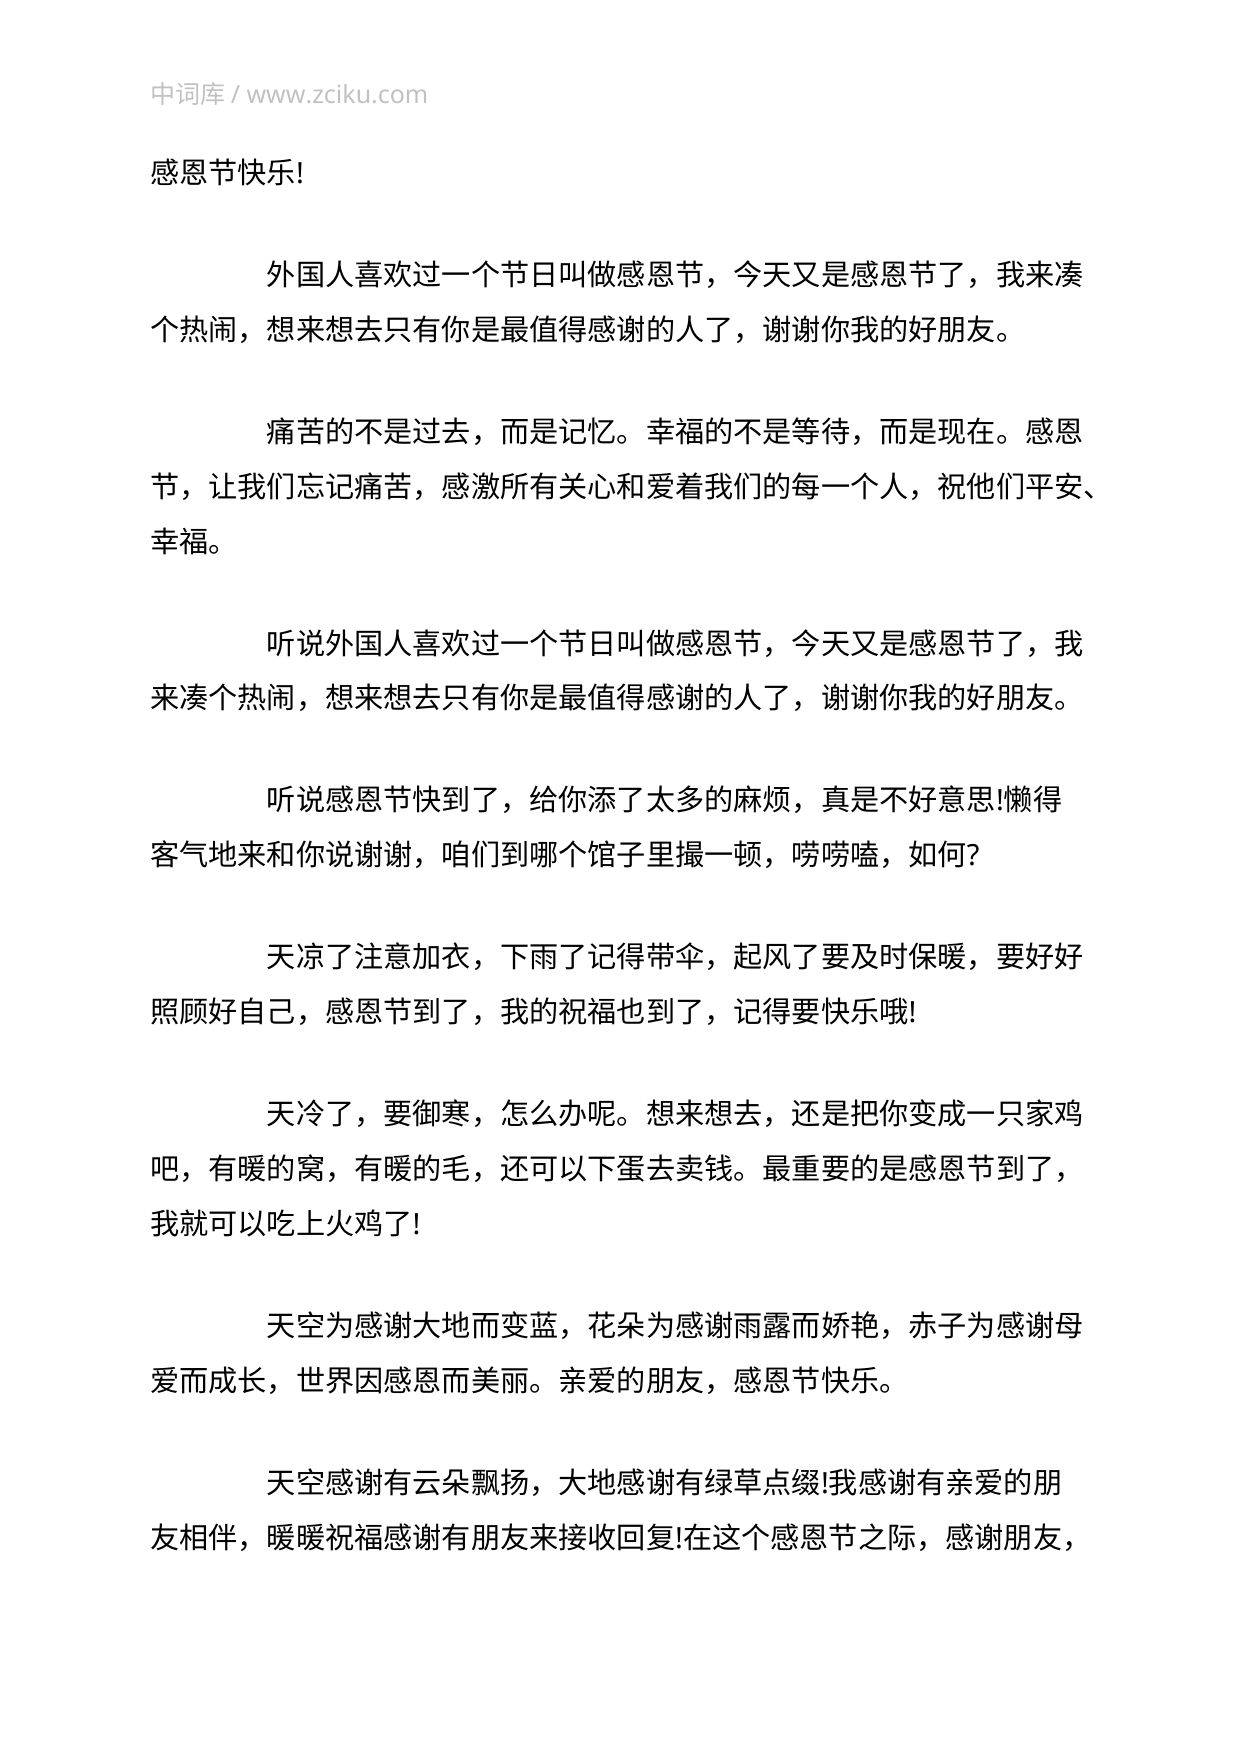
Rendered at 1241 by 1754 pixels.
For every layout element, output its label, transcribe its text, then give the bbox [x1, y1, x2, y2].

text 天冷了，要御寒，怎么办呢。想来想去，还是把你变成一只家鸡吧，有暖的窝，有暖的毛，还可以下蛋去卖钱。最重要的是感恩节到了，我就可以吃上火鸡了! [150, 1091, 1090, 1243]
text 痛苦的不是过去，而是记忆。幸福的不是等待，而是现在。感恩节，让我们忘记痛苦，感激所有关心和爱着我们的每一个人，祝他们平安、幸福。 [150, 409, 1090, 561]
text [150, 1459, 1090, 1557]
text 听说外国人喜欢过一个节日叫做感恩节，今天又是感恩节了，我来凑个热闹，想来想去只有你是最值得感谢的人了，谢谢你我的好朋友。 [150, 620, 1090, 717]
text 天空为感谢大地而变蓝，花朵为感谢雨露而娇艳，赤子为感谢母爱而成长，世界因感恩而美丽。亲爱的朋友，感恩节快乐。 [150, 1302, 1090, 1400]
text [150, 150, 1090, 192]
text 听说感恩节快到了，给你添了太多的麻烦，真是不好意思!懒得客气地来和你说谢谢，咱们到哪个馆子里撮一顿，唠唠嗑，如何? [150, 777, 1090, 874]
text 天凉了注意加衣，下雨了记得带伞，起风了要及时保暖，要好好照顾好自己，感恩节到了，我的祝福也到了，记得要快乐哦! [150, 934, 1090, 1031]
text 外国人喜欢过一个节日叫做感恩节，今天又是感恩节了，我来凑个热闹，想来想去只有你是最值得感谢的人了，谢谢你我的好朋友。 [150, 252, 1090, 349]
